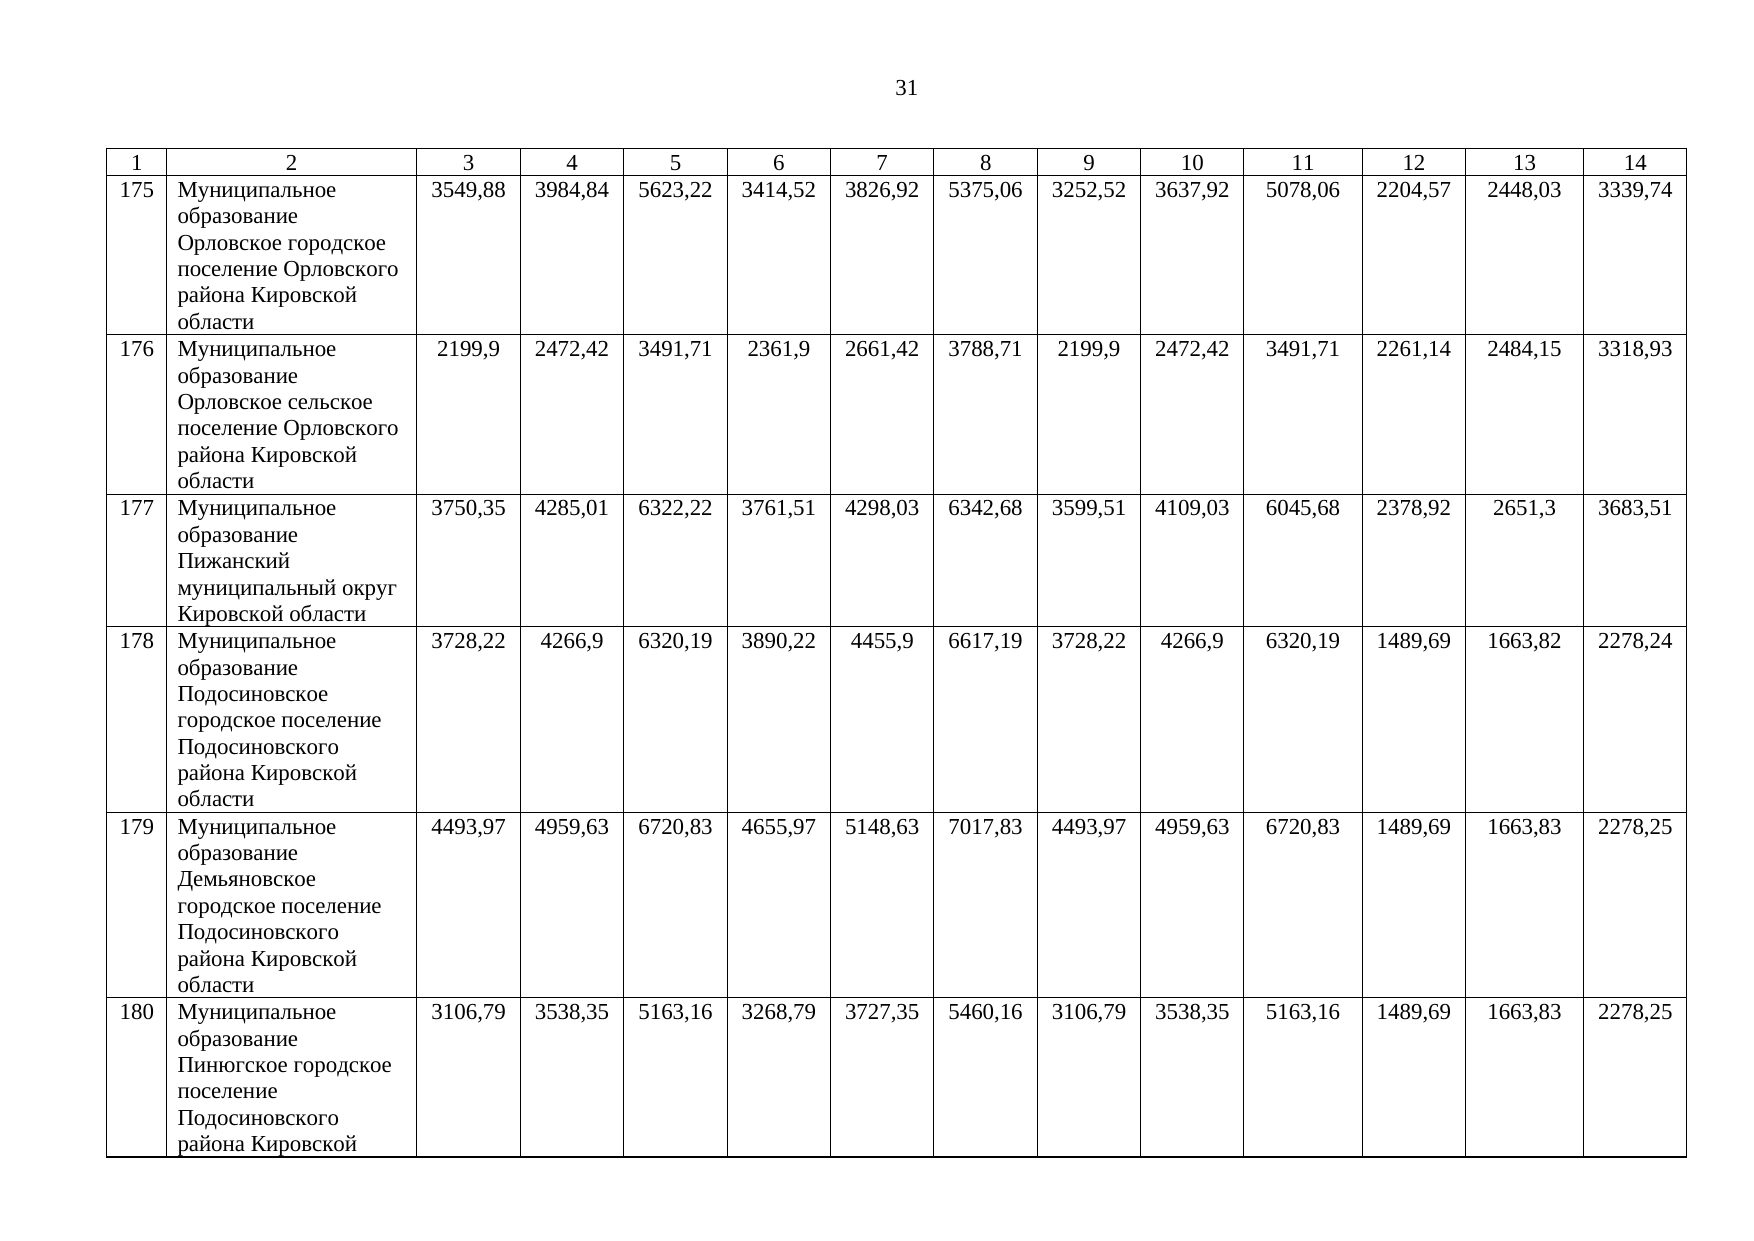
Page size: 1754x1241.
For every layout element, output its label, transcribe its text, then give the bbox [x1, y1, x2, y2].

table_header 11 [1244, 149, 1362, 175]
table_header 3 [417, 149, 520, 175]
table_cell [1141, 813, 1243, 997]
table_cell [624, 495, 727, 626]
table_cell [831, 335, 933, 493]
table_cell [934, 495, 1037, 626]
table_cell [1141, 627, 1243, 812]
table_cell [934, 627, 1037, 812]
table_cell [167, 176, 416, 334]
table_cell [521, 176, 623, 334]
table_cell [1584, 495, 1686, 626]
table_header 2 [167, 149, 416, 175]
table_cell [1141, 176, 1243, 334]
table_header 12 [1363, 149, 1465, 175]
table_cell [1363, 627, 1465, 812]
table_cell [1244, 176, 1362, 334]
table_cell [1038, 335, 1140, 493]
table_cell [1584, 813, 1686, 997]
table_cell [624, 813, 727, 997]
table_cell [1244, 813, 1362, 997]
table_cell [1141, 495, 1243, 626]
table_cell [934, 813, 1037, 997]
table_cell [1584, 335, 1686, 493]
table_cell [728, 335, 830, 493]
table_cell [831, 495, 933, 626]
table_header 10 [1141, 149, 1243, 175]
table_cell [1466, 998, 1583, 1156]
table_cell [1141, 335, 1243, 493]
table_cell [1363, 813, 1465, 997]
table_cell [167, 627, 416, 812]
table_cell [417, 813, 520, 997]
table_header 7 [831, 149, 933, 175]
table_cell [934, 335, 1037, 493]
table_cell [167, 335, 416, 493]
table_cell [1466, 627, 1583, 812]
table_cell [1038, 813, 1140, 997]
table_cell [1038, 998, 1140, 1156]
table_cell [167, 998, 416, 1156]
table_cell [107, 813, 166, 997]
table_header 14 [1584, 149, 1686, 175]
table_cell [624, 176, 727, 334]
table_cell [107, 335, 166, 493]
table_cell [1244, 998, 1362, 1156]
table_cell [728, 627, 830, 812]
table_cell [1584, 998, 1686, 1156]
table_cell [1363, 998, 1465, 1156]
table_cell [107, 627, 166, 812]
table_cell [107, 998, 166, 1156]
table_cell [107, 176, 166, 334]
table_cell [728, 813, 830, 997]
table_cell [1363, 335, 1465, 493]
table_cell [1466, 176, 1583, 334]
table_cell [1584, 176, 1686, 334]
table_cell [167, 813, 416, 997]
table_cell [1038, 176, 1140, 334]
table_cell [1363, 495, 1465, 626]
table_header 9 [1038, 149, 1140, 175]
table_header 4 [521, 149, 623, 175]
table_header 1 [107, 149, 166, 175]
table_header 13 [1466, 149, 1583, 175]
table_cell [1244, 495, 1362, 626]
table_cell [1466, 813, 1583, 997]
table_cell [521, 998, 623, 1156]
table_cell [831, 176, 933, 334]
table_header 8 [934, 149, 1037, 175]
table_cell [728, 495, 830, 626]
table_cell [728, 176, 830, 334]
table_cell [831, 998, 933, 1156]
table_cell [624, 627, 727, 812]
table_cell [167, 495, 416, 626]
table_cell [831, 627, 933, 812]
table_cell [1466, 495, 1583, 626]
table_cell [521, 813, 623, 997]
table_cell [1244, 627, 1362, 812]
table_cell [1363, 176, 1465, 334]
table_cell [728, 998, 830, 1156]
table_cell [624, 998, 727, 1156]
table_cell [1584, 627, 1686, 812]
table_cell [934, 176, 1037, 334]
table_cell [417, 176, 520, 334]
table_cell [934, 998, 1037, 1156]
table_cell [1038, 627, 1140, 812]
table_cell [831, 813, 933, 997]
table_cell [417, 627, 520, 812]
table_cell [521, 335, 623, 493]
table_header 6 [728, 149, 830, 175]
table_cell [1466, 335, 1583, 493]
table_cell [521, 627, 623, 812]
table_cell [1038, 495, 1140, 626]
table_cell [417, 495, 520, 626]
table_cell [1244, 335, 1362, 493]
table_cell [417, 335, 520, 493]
table_header 5 [624, 149, 727, 175]
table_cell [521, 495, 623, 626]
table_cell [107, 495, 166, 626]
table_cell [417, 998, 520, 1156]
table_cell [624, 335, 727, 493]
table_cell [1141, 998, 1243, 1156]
